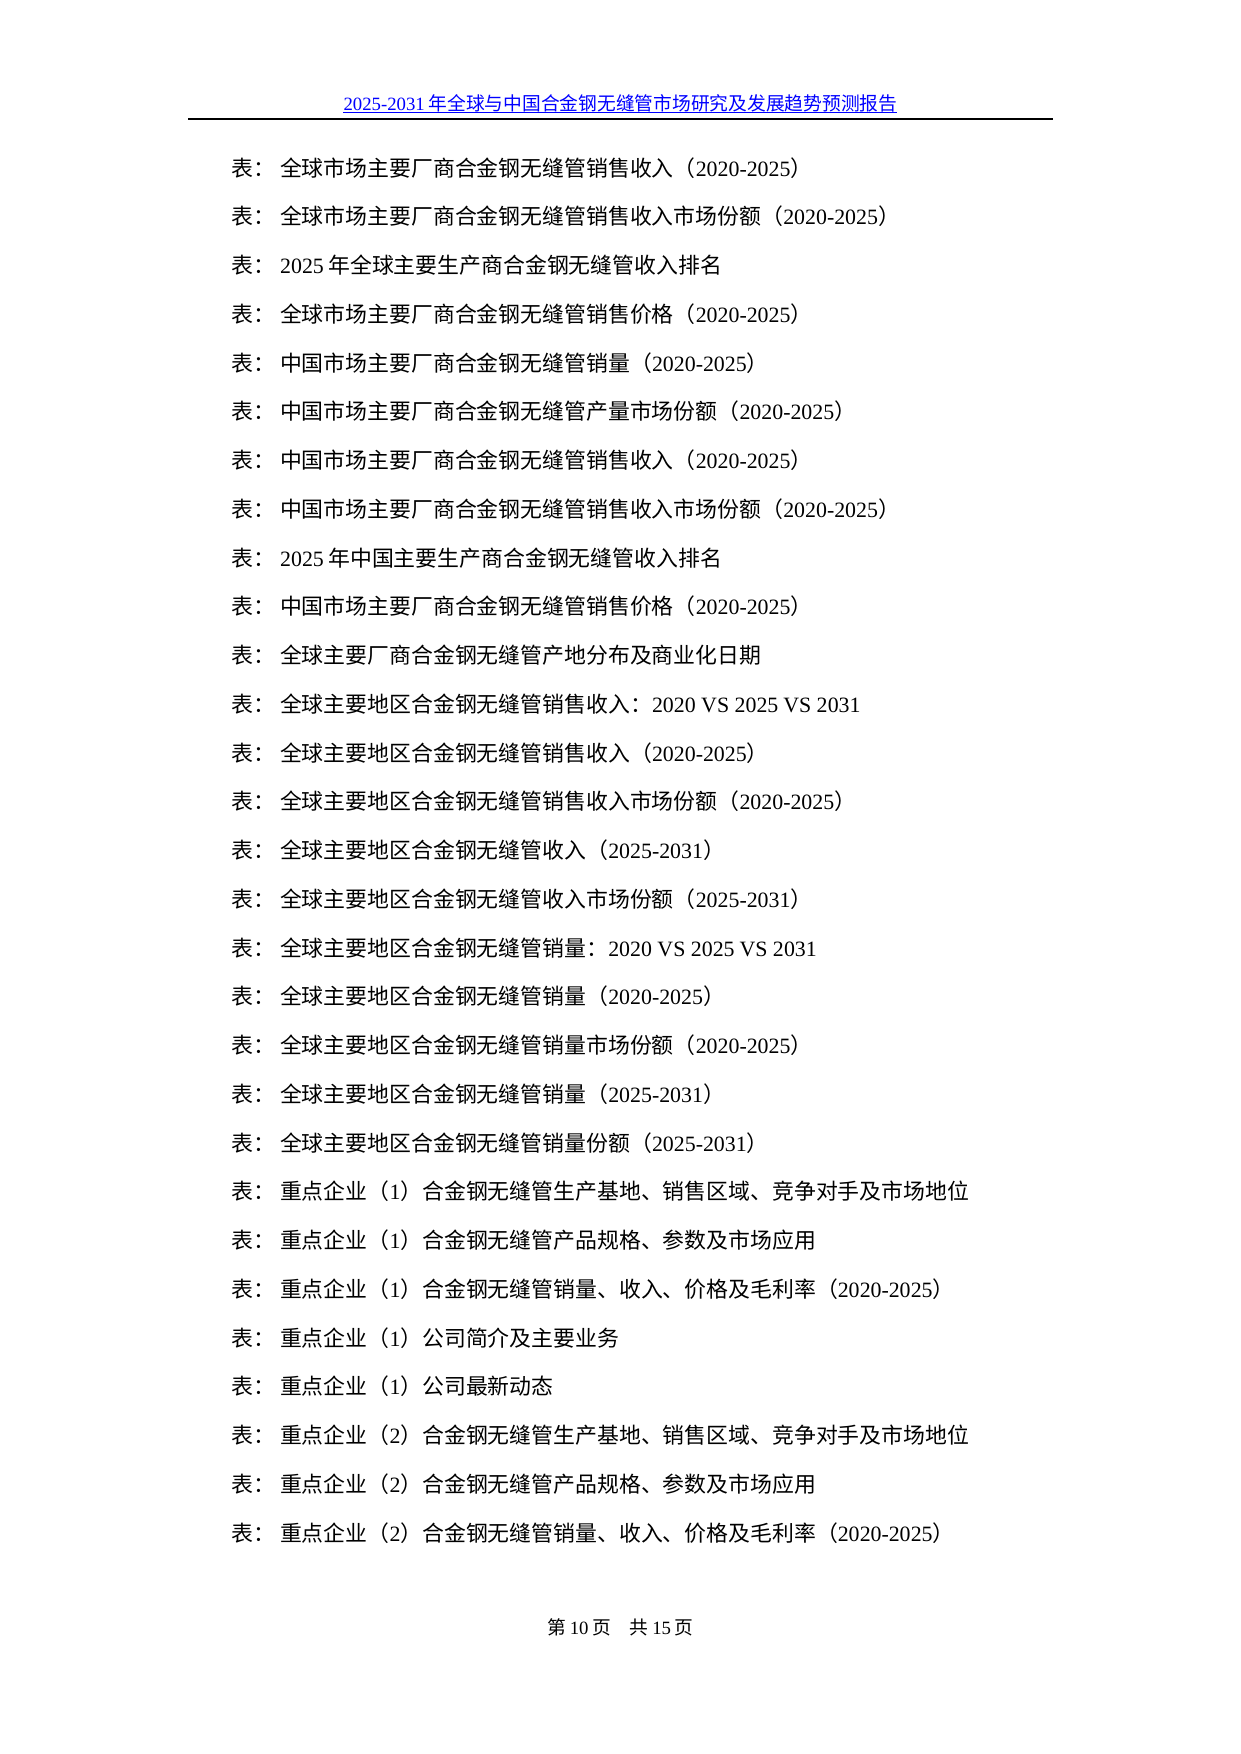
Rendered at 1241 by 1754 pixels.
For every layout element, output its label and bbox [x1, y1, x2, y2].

text [187, 150, 1053, 1548]
